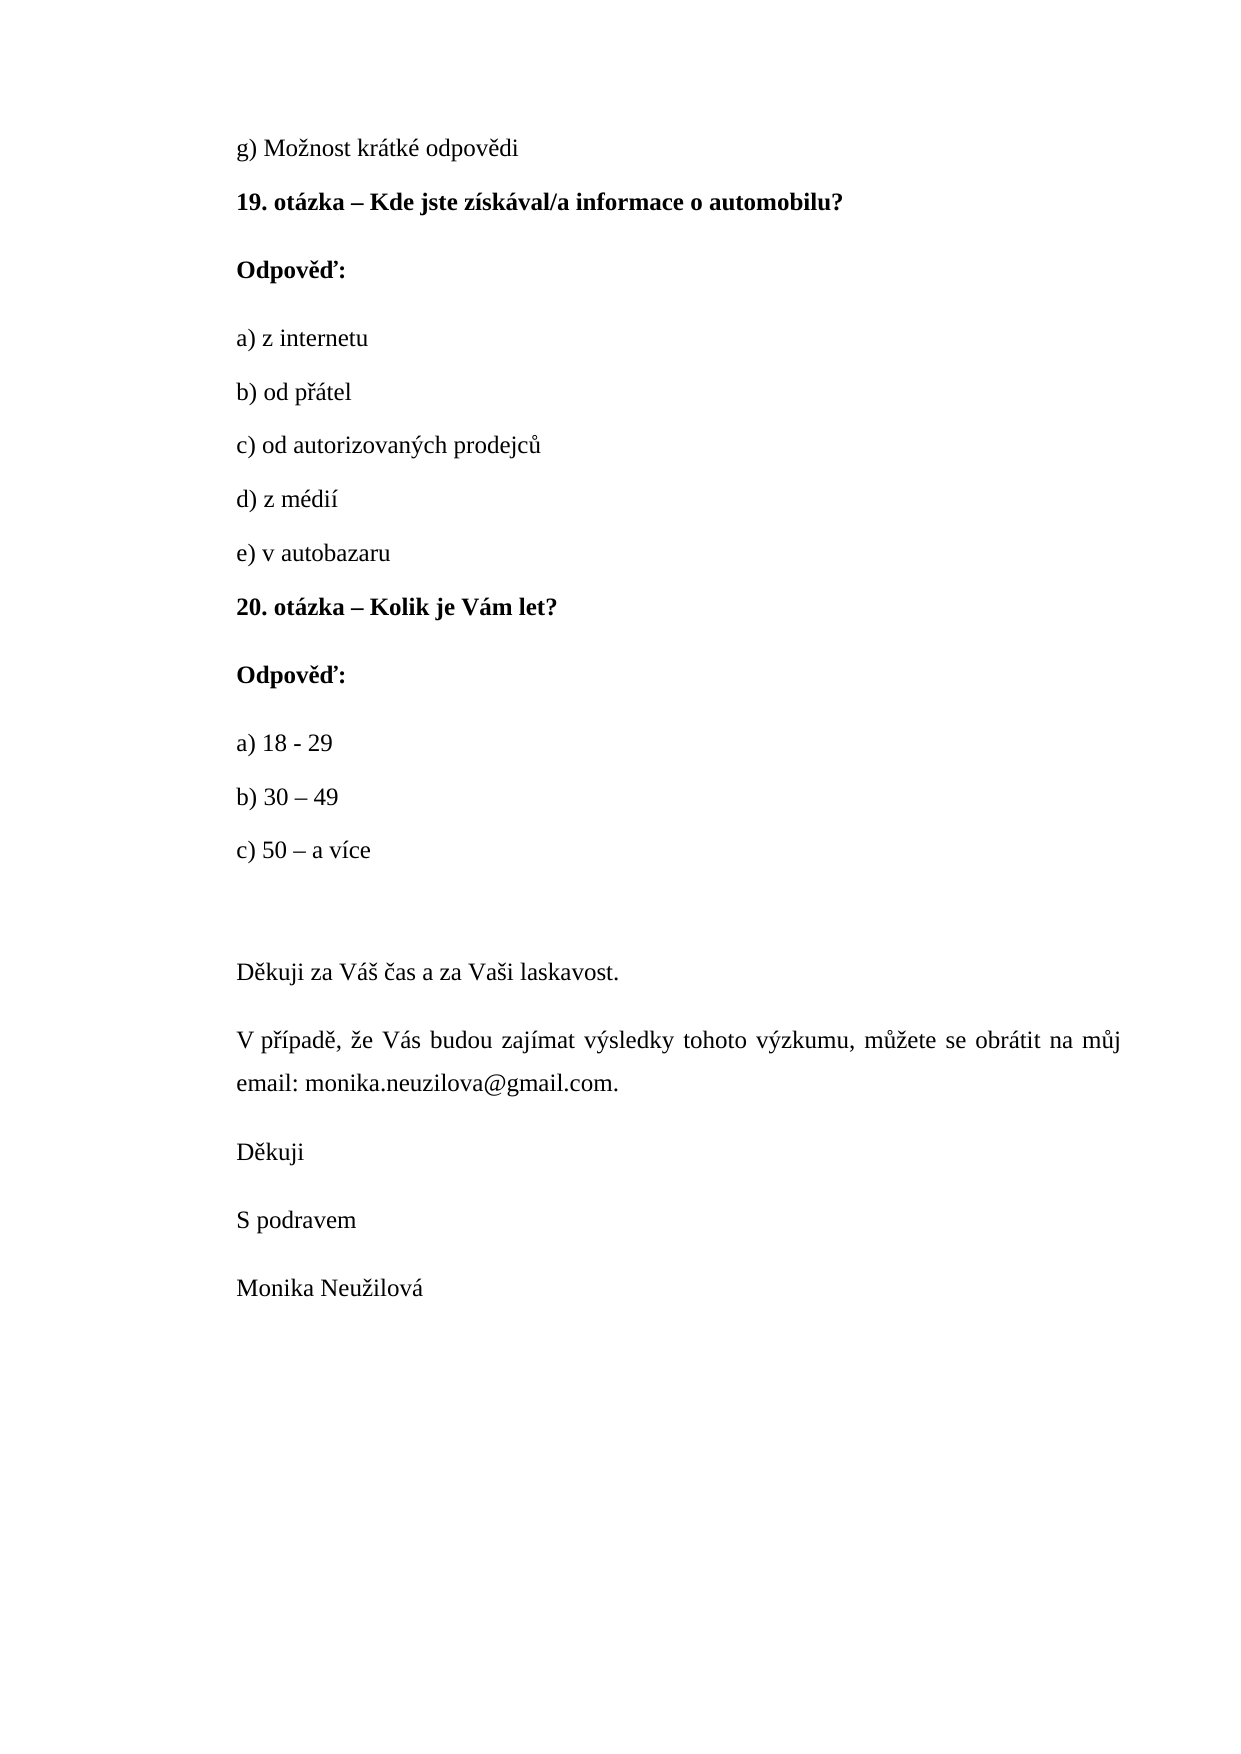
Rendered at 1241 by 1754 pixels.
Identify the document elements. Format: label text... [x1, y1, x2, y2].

text V případě, že Vás budou zajímat výsledky tohoto výzkumu, můžete se obrátit na můj email: monika.neuzilova@gmail.com. [236, 1025, 1122, 1097]
text a) z internetu [236, 323, 1122, 352]
text Monika Neužilová [236, 1273, 1122, 1302]
text 19. otázka – Kde jste získával/a informace o automobilu? [236, 187, 1122, 215]
text g) Možnost krátké odpovědi [236, 133, 1122, 162]
text S podravem [236, 1205, 1122, 1233]
text Odpověď: [236, 255, 1122, 283]
text Odpověď: [236, 660, 1122, 688]
text c) 50 – a více [236, 835, 1122, 864]
text b) 30 – 49 [236, 782, 1122, 810]
text Děkuji za Váš čas a za Vaši laskavost. [236, 957, 1122, 986]
text d) z médií [236, 484, 1122, 513]
text a) 18 - 29 [236, 728, 1122, 757]
text b) od přátel [236, 377, 1122, 405]
text c) od autorizovaných prodejců [236, 430, 1122, 459]
text 20. otázka – Kolik je Vám let? [236, 592, 1122, 620]
text Děkuji [236, 1137, 1122, 1165]
text e) v autobazaru [236, 538, 1122, 567]
